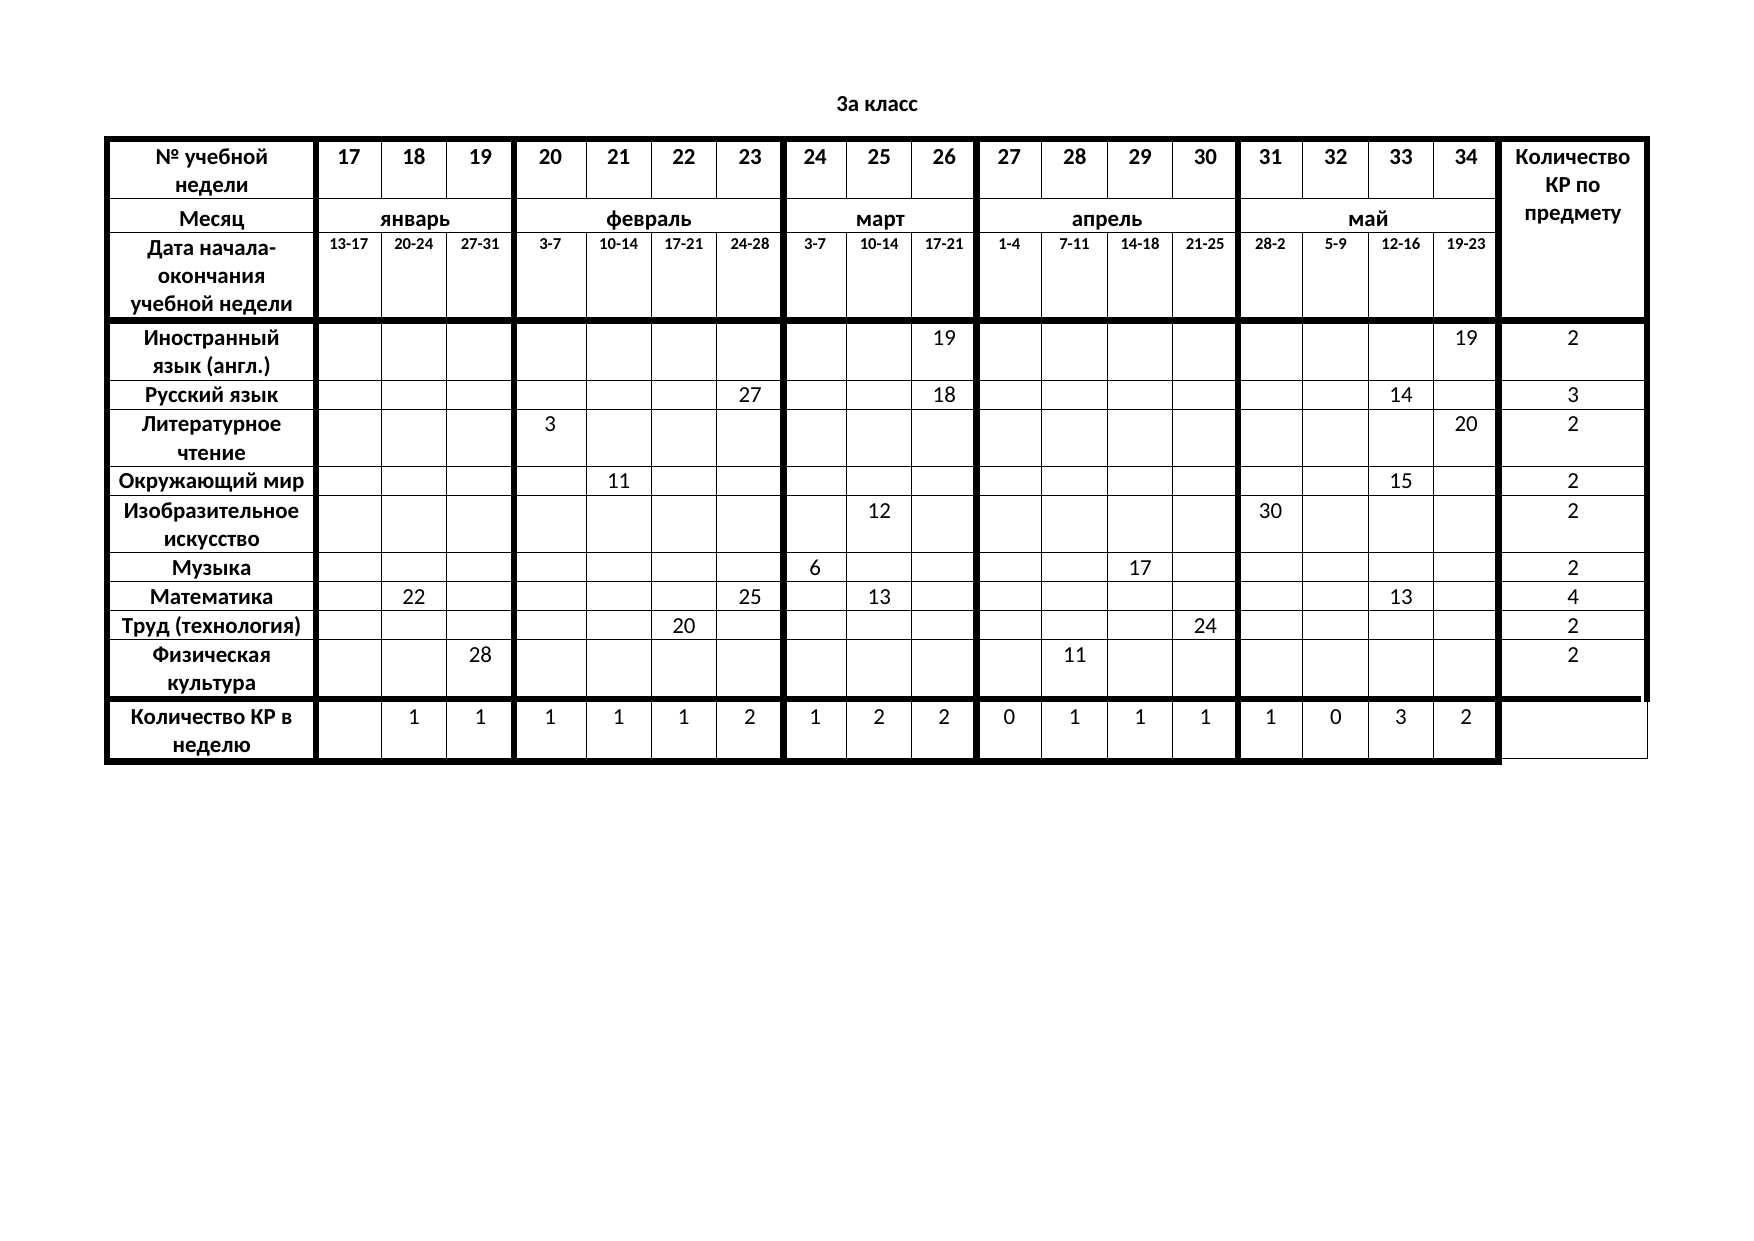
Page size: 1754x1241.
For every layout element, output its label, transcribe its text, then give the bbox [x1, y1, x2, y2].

table_cell [1042, 324, 1107, 379]
table_cell [787, 324, 846, 379]
table_cell [847, 611, 911, 639]
table_cell [1303, 410, 1368, 466]
table_cell [587, 611, 651, 639]
table_cell [847, 324, 911, 379]
table_cell 2 [1502, 467, 1644, 495]
table_cell [1303, 640, 1368, 696]
table_cell [319, 611, 381, 639]
table_header 17 [319, 142, 381, 198]
table_cell 1 [517, 702, 586, 758]
table_cell [1173, 467, 1235, 495]
table_cell [1434, 467, 1495, 495]
table_cell 2 [1502, 410, 1644, 466]
table_cell 2 [1502, 496, 1644, 552]
table_cell 14-18 [1108, 233, 1172, 317]
table_cell [652, 381, 716, 408]
table_header 25 [847, 142, 911, 198]
table_cell [787, 611, 846, 639]
table_cell [1369, 324, 1433, 379]
table_cell [717, 640, 780, 696]
table_cell 1 [447, 702, 511, 758]
table_cell [912, 410, 973, 466]
table_cell [652, 324, 716, 379]
table_cell [1502, 696, 1647, 758]
table_cell [1173, 640, 1235, 696]
table_cell [717, 611, 780, 639]
table_cell [1173, 410, 1235, 466]
table_cell [652, 640, 716, 696]
table_cell [652, 496, 716, 552]
table_cell [1241, 582, 1302, 610]
table_cell [912, 553, 973, 581]
table_cell [1108, 410, 1172, 466]
table_cell [517, 611, 586, 639]
table_cell [912, 496, 973, 552]
table_cell [1303, 381, 1368, 408]
table_cell 21-25 [1173, 233, 1235, 317]
table_cell [1434, 640, 1495, 696]
table_cell Физическая культура [110, 640, 313, 696]
table_header 18 [382, 142, 446, 198]
table_cell 1 [652, 702, 716, 758]
table_cell [787, 582, 846, 610]
table_cell 2 [1434, 702, 1495, 758]
table_cell [447, 410, 511, 466]
table_cell 2 [1502, 553, 1644, 581]
table_cell [382, 553, 446, 581]
table_cell [447, 381, 511, 408]
table_cell 2 [847, 702, 911, 758]
table_cell [587, 553, 651, 581]
table_cell 12-16 [1369, 233, 1433, 317]
table_cell 2 [1502, 324, 1644, 379]
table_cell 15 [1369, 467, 1433, 495]
table_cell [1241, 640, 1302, 696]
table_cell [1434, 496, 1495, 552]
table_cell [587, 496, 651, 552]
table_cell [847, 410, 911, 466]
table_header 26 [912, 142, 973, 198]
table_cell [319, 410, 381, 466]
table_cell [447, 553, 511, 581]
table_cell [912, 582, 973, 610]
table_cell [517, 381, 586, 408]
table_cell [382, 467, 446, 495]
table_cell [717, 467, 780, 495]
table_cell 10-14 [587, 233, 651, 317]
text 3а класс [118, 89, 1636, 117]
table_cell [382, 324, 446, 379]
table_header 20 [517, 142, 586, 198]
table_cell [912, 467, 973, 495]
table_cell [980, 553, 1041, 581]
table_cell 28-2 [1241, 233, 1302, 317]
table_cell 17 [1108, 553, 1172, 581]
table_header 34 [1434, 142, 1495, 198]
table_cell Русский язык [110, 381, 313, 408]
table_cell [382, 381, 446, 408]
table_cell 1 [382, 702, 446, 758]
table_header № учебной недели [110, 142, 313, 198]
table_cell [652, 553, 716, 581]
table_cell Окружающий мир [110, 467, 313, 495]
table_cell [1241, 410, 1302, 466]
table_cell [517, 324, 586, 379]
table_cell [447, 324, 511, 379]
table_cell [652, 410, 716, 466]
table_cell [1042, 381, 1107, 408]
table_cell 3 [517, 410, 586, 466]
table_cell [319, 467, 381, 495]
table_cell [1108, 381, 1172, 408]
table_header 30 [1173, 142, 1235, 198]
table_cell [717, 553, 780, 581]
table_cell [912, 640, 973, 696]
table_cell [1108, 640, 1172, 696]
table_header 19 [447, 142, 511, 198]
table_header 27 [980, 142, 1041, 198]
table_cell [1303, 496, 1368, 552]
table_cell [1241, 381, 1302, 408]
table_cell 2 [912, 702, 973, 758]
table_cell Музыка [110, 553, 313, 581]
table_cell март [787, 199, 973, 232]
table_cell [980, 582, 1041, 610]
table_cell 1 [1241, 702, 1302, 758]
table_cell [1241, 467, 1302, 495]
table_cell [1042, 410, 1107, 466]
table_cell [1042, 611, 1107, 639]
table_cell [517, 496, 586, 552]
table_cell 7-11 [1042, 233, 1107, 317]
table_cell [1303, 582, 1368, 610]
table_cell 4 [1502, 582, 1644, 610]
table_cell [1108, 611, 1172, 639]
table_cell 13 [1369, 582, 1433, 610]
table_cell [587, 324, 651, 379]
table_header 24 [787, 142, 846, 198]
table_cell [1303, 553, 1368, 581]
table_cell 1 [1042, 702, 1107, 758]
table_header 22 [652, 142, 716, 198]
table_cell [1369, 611, 1433, 639]
table_cell [1241, 324, 1302, 379]
table_cell [717, 324, 780, 379]
table_cell 30 [1241, 496, 1302, 552]
table_cell [787, 410, 846, 466]
table_cell [980, 496, 1041, 552]
table_cell 18 [912, 381, 973, 408]
table_cell Количество КР в неделю [110, 702, 313, 758]
table_cell [382, 496, 446, 552]
table_cell [447, 496, 511, 552]
table_cell [1434, 582, 1495, 610]
table_cell [1173, 496, 1235, 552]
table_cell 24 [1173, 611, 1235, 639]
table_cell [980, 467, 1041, 495]
table_cell 19-23 [1434, 233, 1495, 317]
table_cell [912, 611, 973, 639]
table_cell [319, 381, 381, 408]
table_cell Дата начала-окончания учебной недели [110, 233, 313, 317]
table_cell [1173, 553, 1235, 581]
table_cell 2 [717, 702, 780, 758]
table_cell 17-21 [652, 233, 716, 317]
table_cell [847, 640, 911, 696]
table_cell 11 [1042, 640, 1107, 696]
table_cell 12 [847, 496, 911, 552]
table_cell 19 [912, 324, 973, 379]
table_cell [1042, 582, 1107, 610]
table_cell 17-21 [912, 233, 973, 317]
table_cell Иностранный язык (англ.) [110, 324, 313, 379]
table_cell [1434, 611, 1495, 639]
table_cell [319, 324, 381, 379]
table_cell [787, 640, 846, 696]
table_cell 1 [1108, 702, 1172, 758]
table_cell [1303, 611, 1368, 639]
table_cell [1042, 553, 1107, 581]
table_cell [517, 467, 586, 495]
table_cell [980, 381, 1041, 408]
table_cell [587, 640, 651, 696]
table_cell [980, 324, 1041, 379]
table_cell [1369, 410, 1433, 466]
table_cell Математика [110, 582, 313, 610]
table_cell 2 [1502, 640, 1644, 696]
table_cell 0 [1303, 702, 1368, 758]
table_cell [1241, 611, 1302, 639]
table_cell апрель [980, 199, 1235, 232]
table_cell [1369, 553, 1433, 581]
table_cell [1241, 553, 1302, 581]
table_cell 28 [447, 640, 511, 696]
table_cell Месяц [110, 199, 313, 232]
table_cell [382, 640, 446, 696]
table_header 33 [1369, 142, 1433, 198]
table_cell Литературное чтение [110, 410, 313, 466]
table_cell 13 [847, 582, 911, 610]
table_cell [652, 582, 716, 610]
table_cell 10-14 [847, 233, 911, 317]
table_header Количество КР по предмету [1502, 142, 1644, 317]
table_cell 3 [1369, 702, 1433, 758]
table_cell 2 [1502, 611, 1644, 639]
table_cell 1 [587, 702, 651, 758]
table_cell [1303, 324, 1368, 379]
table_cell 20-24 [382, 233, 446, 317]
table_cell [319, 553, 381, 581]
table_cell [980, 611, 1041, 639]
table_cell 14 [1369, 381, 1433, 408]
table_cell [587, 582, 651, 610]
table_header 21 [587, 142, 651, 198]
table_cell [447, 582, 511, 610]
table_cell [447, 467, 511, 495]
table_cell 25 [717, 582, 780, 610]
table_cell [517, 640, 586, 696]
table_cell 3 [1502, 381, 1644, 408]
table_cell февраль [517, 199, 780, 232]
table_cell [447, 611, 511, 639]
table_cell [1173, 582, 1235, 610]
table_cell май [1241, 199, 1495, 232]
table_cell 1 [787, 702, 846, 758]
table_cell [787, 496, 846, 552]
table_cell 27-31 [447, 233, 511, 317]
table_cell 6 [787, 553, 846, 581]
table_cell [382, 410, 446, 466]
table_cell [980, 640, 1041, 696]
table_cell [847, 381, 911, 408]
table_cell [587, 410, 651, 466]
table_cell 20 [1434, 410, 1495, 466]
table_cell [717, 410, 780, 466]
table_cell [517, 582, 586, 610]
table_cell [980, 410, 1041, 466]
table_cell 20 [652, 611, 716, 639]
table_cell [787, 467, 846, 495]
table_cell [1108, 324, 1172, 379]
table_cell 19 [1434, 324, 1495, 379]
table_cell 0 [980, 702, 1041, 758]
table_cell [319, 640, 381, 696]
table_cell 3-7 [787, 233, 846, 317]
table_cell [1173, 324, 1235, 379]
table_header 31 [1241, 142, 1302, 198]
table_cell [1108, 496, 1172, 552]
table_cell [382, 611, 446, 639]
table_cell [517, 553, 586, 581]
table_cell 3-7 [517, 233, 586, 317]
table_cell [1369, 640, 1433, 696]
table_header 28 [1042, 142, 1107, 198]
table_cell [1303, 467, 1368, 495]
table_cell [1434, 381, 1495, 408]
table_cell [1369, 496, 1433, 552]
table_cell 27 [717, 381, 780, 408]
table_cell [587, 381, 651, 408]
table_cell 22 [382, 582, 446, 610]
table_cell Труд (технология) [110, 611, 313, 639]
table_cell [717, 496, 780, 552]
table_cell [847, 467, 911, 495]
table_cell январь [319, 199, 511, 232]
table_header 32 [1303, 142, 1368, 198]
table_cell [1042, 467, 1107, 495]
table_cell [319, 582, 381, 610]
table_cell 1 [1173, 702, 1235, 758]
table_cell 5-9 [1303, 233, 1368, 317]
table_cell [847, 553, 911, 581]
table_cell 24-28 [717, 233, 780, 317]
table_header 29 [1108, 142, 1172, 198]
table_cell [1108, 582, 1172, 610]
table_cell 11 [587, 467, 651, 495]
table_cell [1042, 496, 1107, 552]
table_cell Изобразительное искусство [110, 496, 313, 552]
table_cell [1108, 467, 1172, 495]
table_cell 13-17 [319, 233, 381, 317]
table_cell [652, 467, 716, 495]
table_header 23 [717, 142, 780, 198]
table_cell [319, 496, 381, 552]
table_cell [319, 702, 381, 758]
table_cell [787, 381, 846, 408]
table_cell 1-4 [980, 233, 1041, 317]
table_cell [1173, 381, 1235, 408]
table_cell [1434, 553, 1495, 581]
